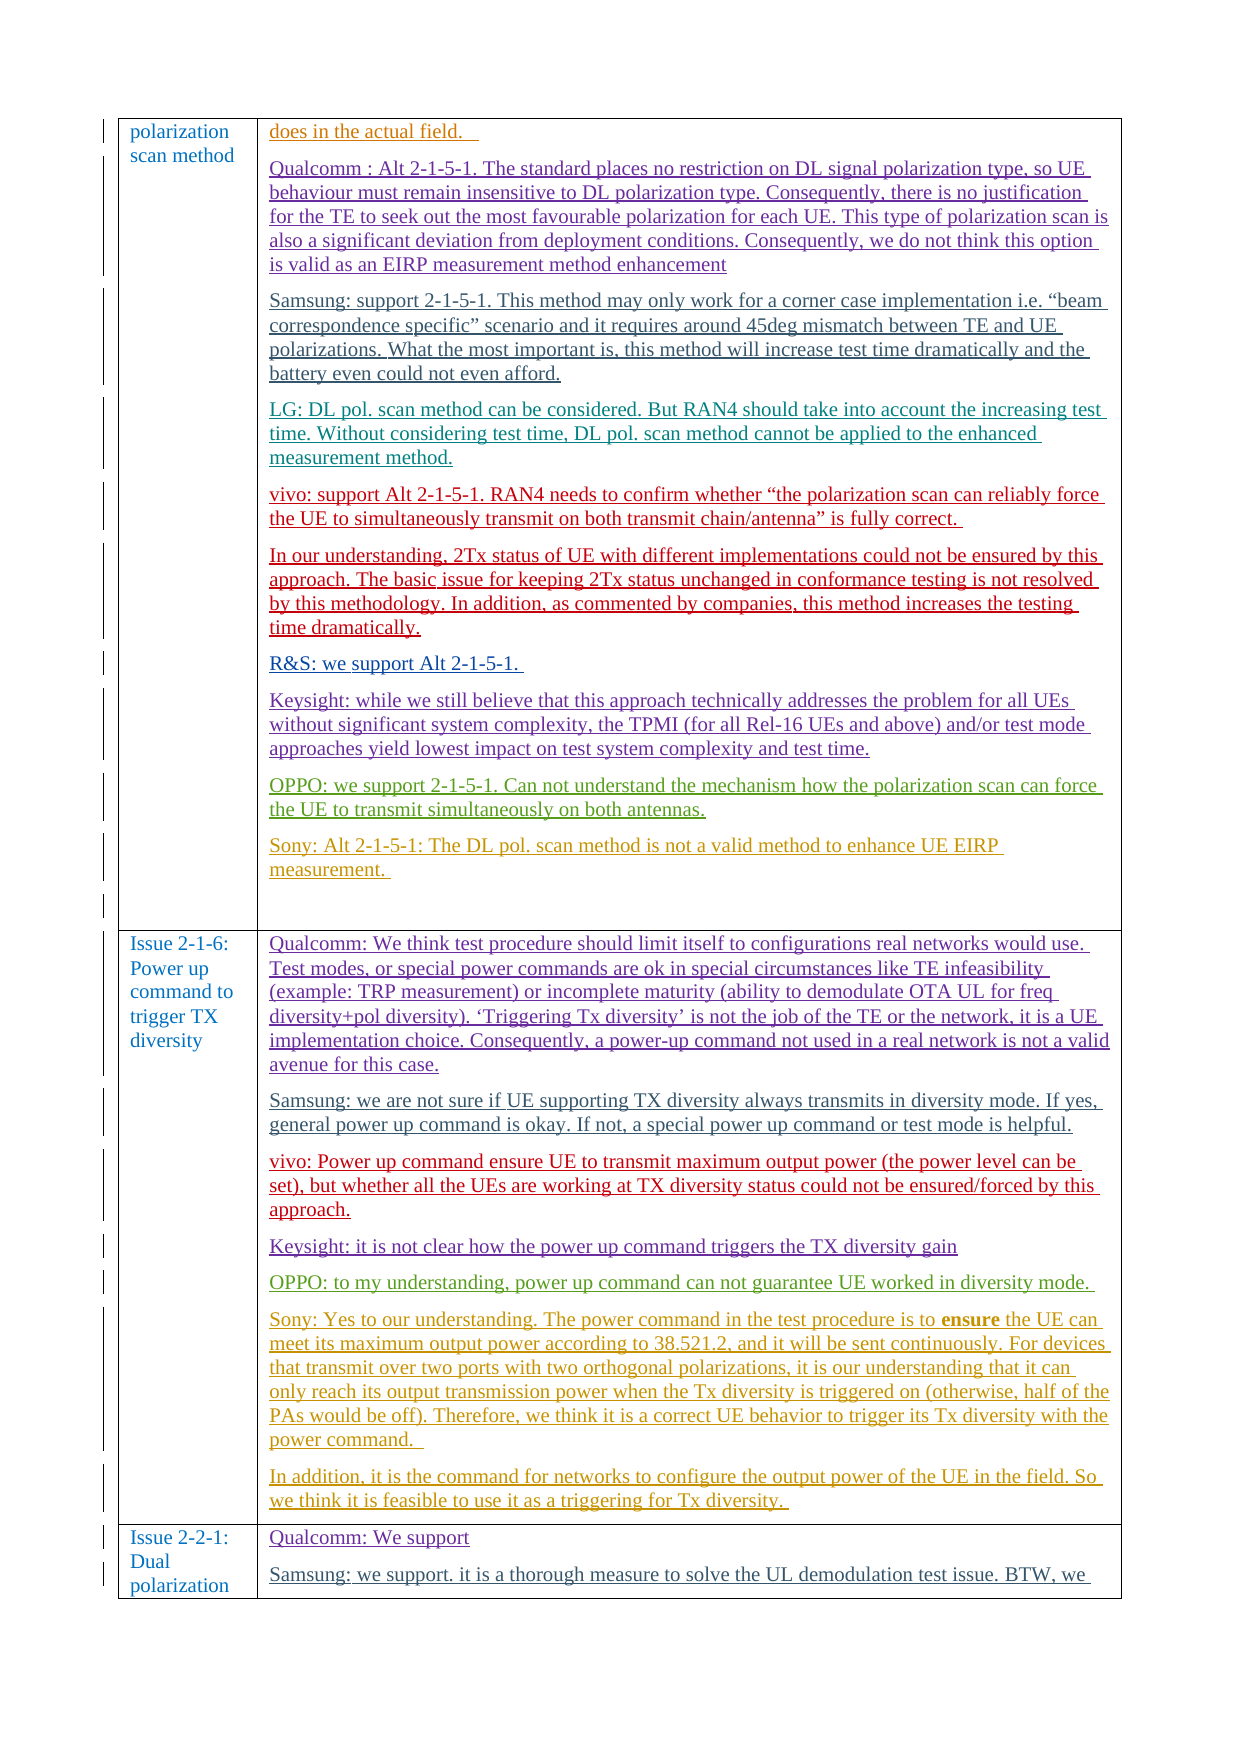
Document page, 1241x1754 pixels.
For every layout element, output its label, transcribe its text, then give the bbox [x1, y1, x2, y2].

table_cell [258, 1525, 1121, 1597]
table_cell [258, 931, 1121, 1524]
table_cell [119, 1525, 257, 1597]
table_cell Issue 2-1-6: Power up command to trigger TX diversity [119, 931, 257, 1524]
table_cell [119, 119, 257, 930]
table_cell [258, 119, 1121, 930]
